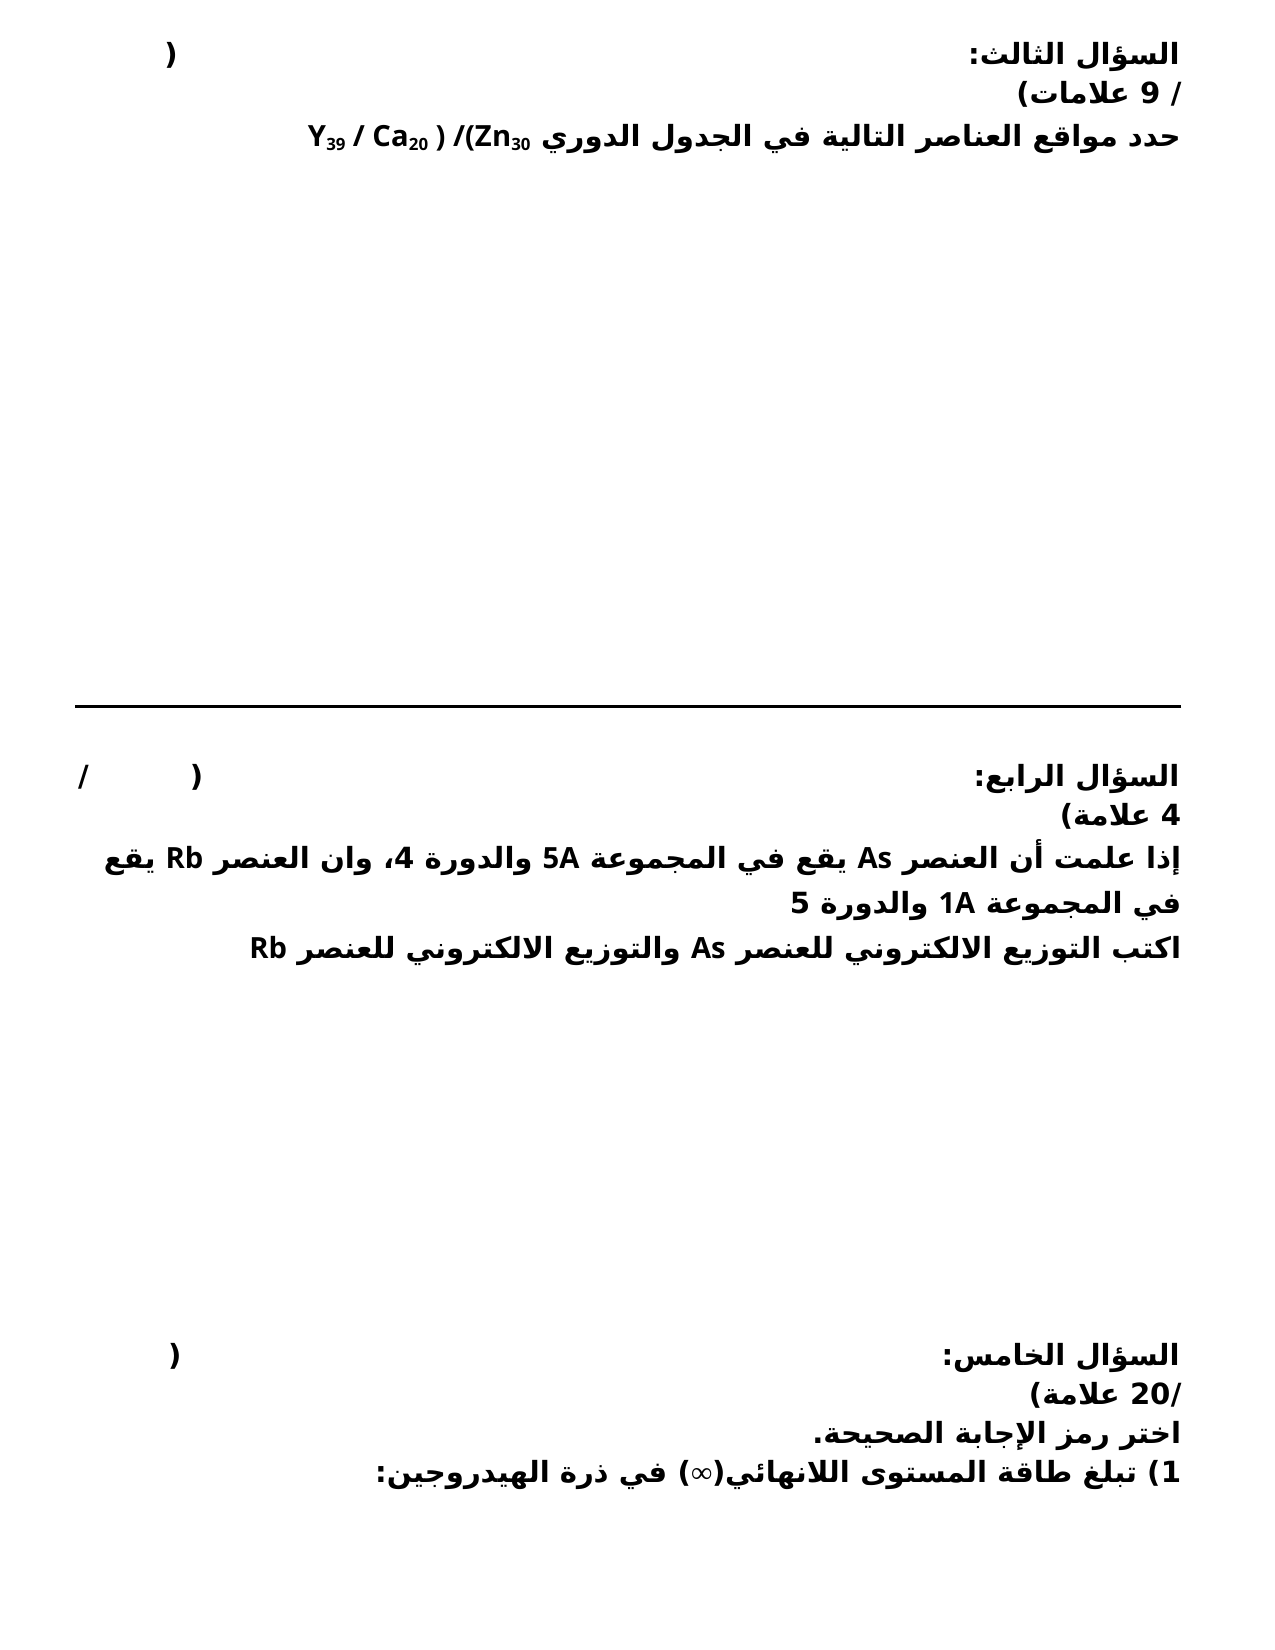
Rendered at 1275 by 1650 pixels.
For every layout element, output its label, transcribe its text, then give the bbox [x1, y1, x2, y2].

text 1) تبلغ طاقة المستوى اللانهائي(∞) في ذرة الهيدروجين: [75, 1455, 1181, 1489]
text السؤال الخامس: ( /20 علامة) [75, 1338, 1181, 1411]
text إذا علمت أن العنصر As يقع في المجموعة 5A والدورة 4، وان العنصر Rb يقع في المجموعة 1A والدورة 5 [75, 837, 1181, 922]
text اكتب التوزيع الالكتروني للعنصر As والتوزيع الالكتروني للعنصر Rb [75, 928, 1181, 967]
text حدد مواقع العناصر التالية في الجدول الدوري Y39 / Ca20 ) /(Zn30 [75, 115, 1181, 155]
text السؤال الرابع: ( / 4 علامة) [75, 759, 1181, 832]
text السؤال الثالث: ( / 9 علامات) [75, 37, 1181, 110]
text اختر رمز الإجابة الصحيحة. [75, 1416, 1181, 1450]
